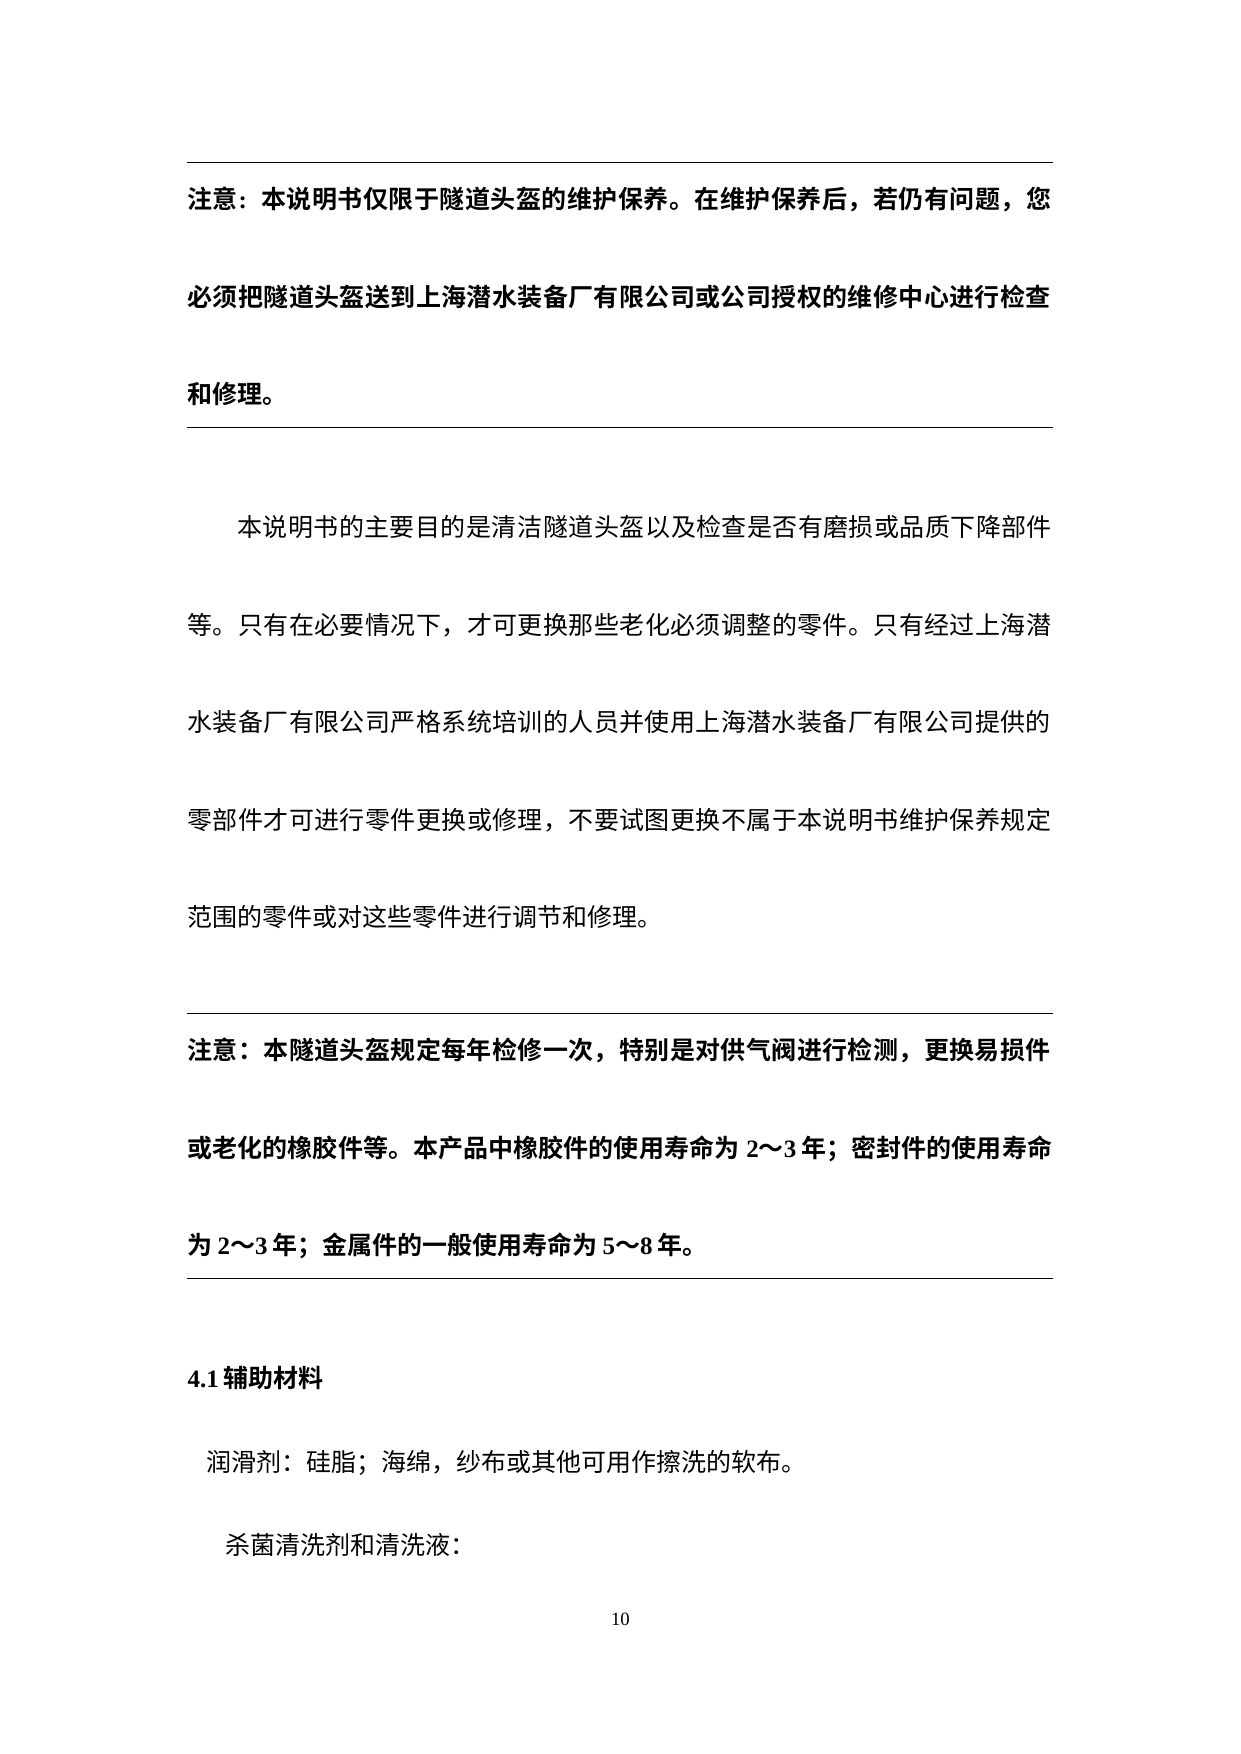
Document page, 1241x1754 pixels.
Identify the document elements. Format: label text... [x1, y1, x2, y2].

text 注意: 本说明书仅限于隧道头盔的维护保养。在维护保养后，若仍有问题，您必须把隧道头盔送到上海潜水装备厂有限公司或公司授权的维修中心进行检查和修理。 [187, 163, 1053, 427]
text 本说明书的主要目的是清洁隧道头盔以及检查是否有磨损或品质下降部件等。只有在必要情况下，才可更换那些老化必须调整的零件。只有经过上海潜水装备厂有限公司严格系统培训的人员并使用上海潜水装备厂有限公司提供的零部件才可进行零件更换或修理，不要试图更换不属于本说明书维护保养规定范围的零件或对这些零件进行调节和修理。 [187, 493, 1053, 997]
text 润滑剂：硅脂；海绵，纱布或其他可用作擦洗的软布。 [187, 1428, 1053, 1493]
text 注意：本隧道头盔规定每年检修一次，特别是对供气阀进行检测，更换易损件或老化的橡胶件等。本产品中橡胶件的使用寿命为2～3年；密封件的使用寿命为2～3年；金属件的一般使用寿命为5～8年。 [187, 1014, 1053, 1278]
text 4.1辅助材料 [187, 1344, 1053, 1409]
text 杀菌清洗剂和清洗液： [187, 1511, 1053, 1576]
